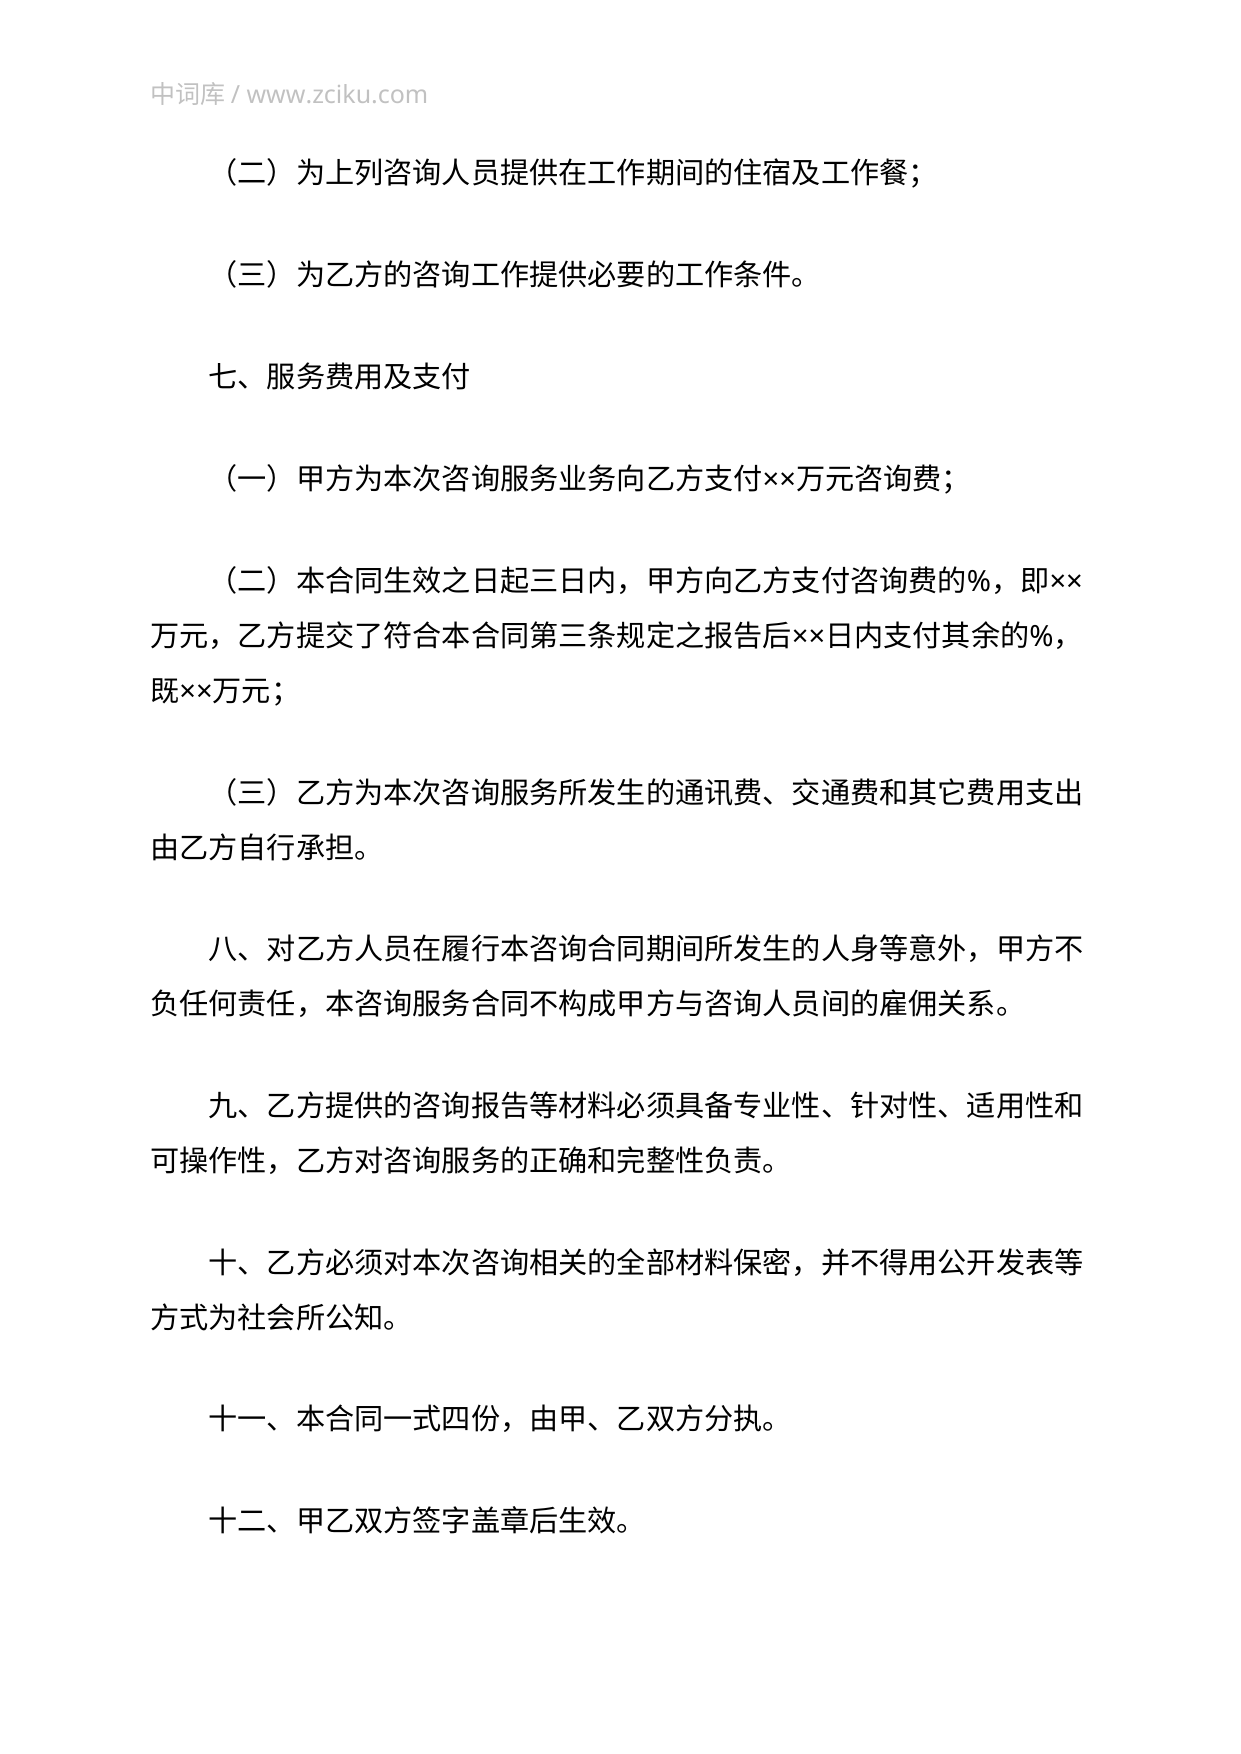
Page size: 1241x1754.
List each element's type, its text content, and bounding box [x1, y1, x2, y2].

text （二）本合同生效之日起三日内，甲方向乙方支付咨询费的%，即××万元，乙方提交了符合本合同第三条规定之报告后××日内支付其余的%，既××万元； [150, 557, 1090, 710]
text 八、对乙方人员在履行本咨询合同期间所发生的人身等意外，甲方不负任何责任，本咨询服务合同不构成甲方与咨询人员间的雇佣关系。 [150, 926, 1090, 1023]
text 九、乙方提供的咨询报告等材料必须具备专业性、针对性、适用性和可操作性，乙方对咨询服务的正确和完整性负责。 [150, 1083, 1090, 1180]
text 十二、甲乙双方签字盖章后生效。 [150, 1498, 1090, 1540]
text （三）为乙方的咨询工作提供必要的工作条件。 [150, 252, 1090, 294]
text （三）乙方为本次咨询服务所发生的通讯费、交通费和其它费用支出由乙方自行承担。 [150, 769, 1090, 866]
text （二）为上列咨询人员提供在工作期间的住宿及工作餐； [150, 150, 1090, 192]
text 十、乙方必须对本次咨询相关的全部材料保密，并不得用公开发表等方式为社会所公知。 [150, 1239, 1090, 1336]
text 七、服务费用及支付 [150, 353, 1090, 396]
text 十一、本合同一式四份，由甲、乙双方分执。 [150, 1396, 1090, 1438]
text （一）甲方为本次咨询服务业务向乙方支付××万元咨询费； [150, 455, 1090, 498]
